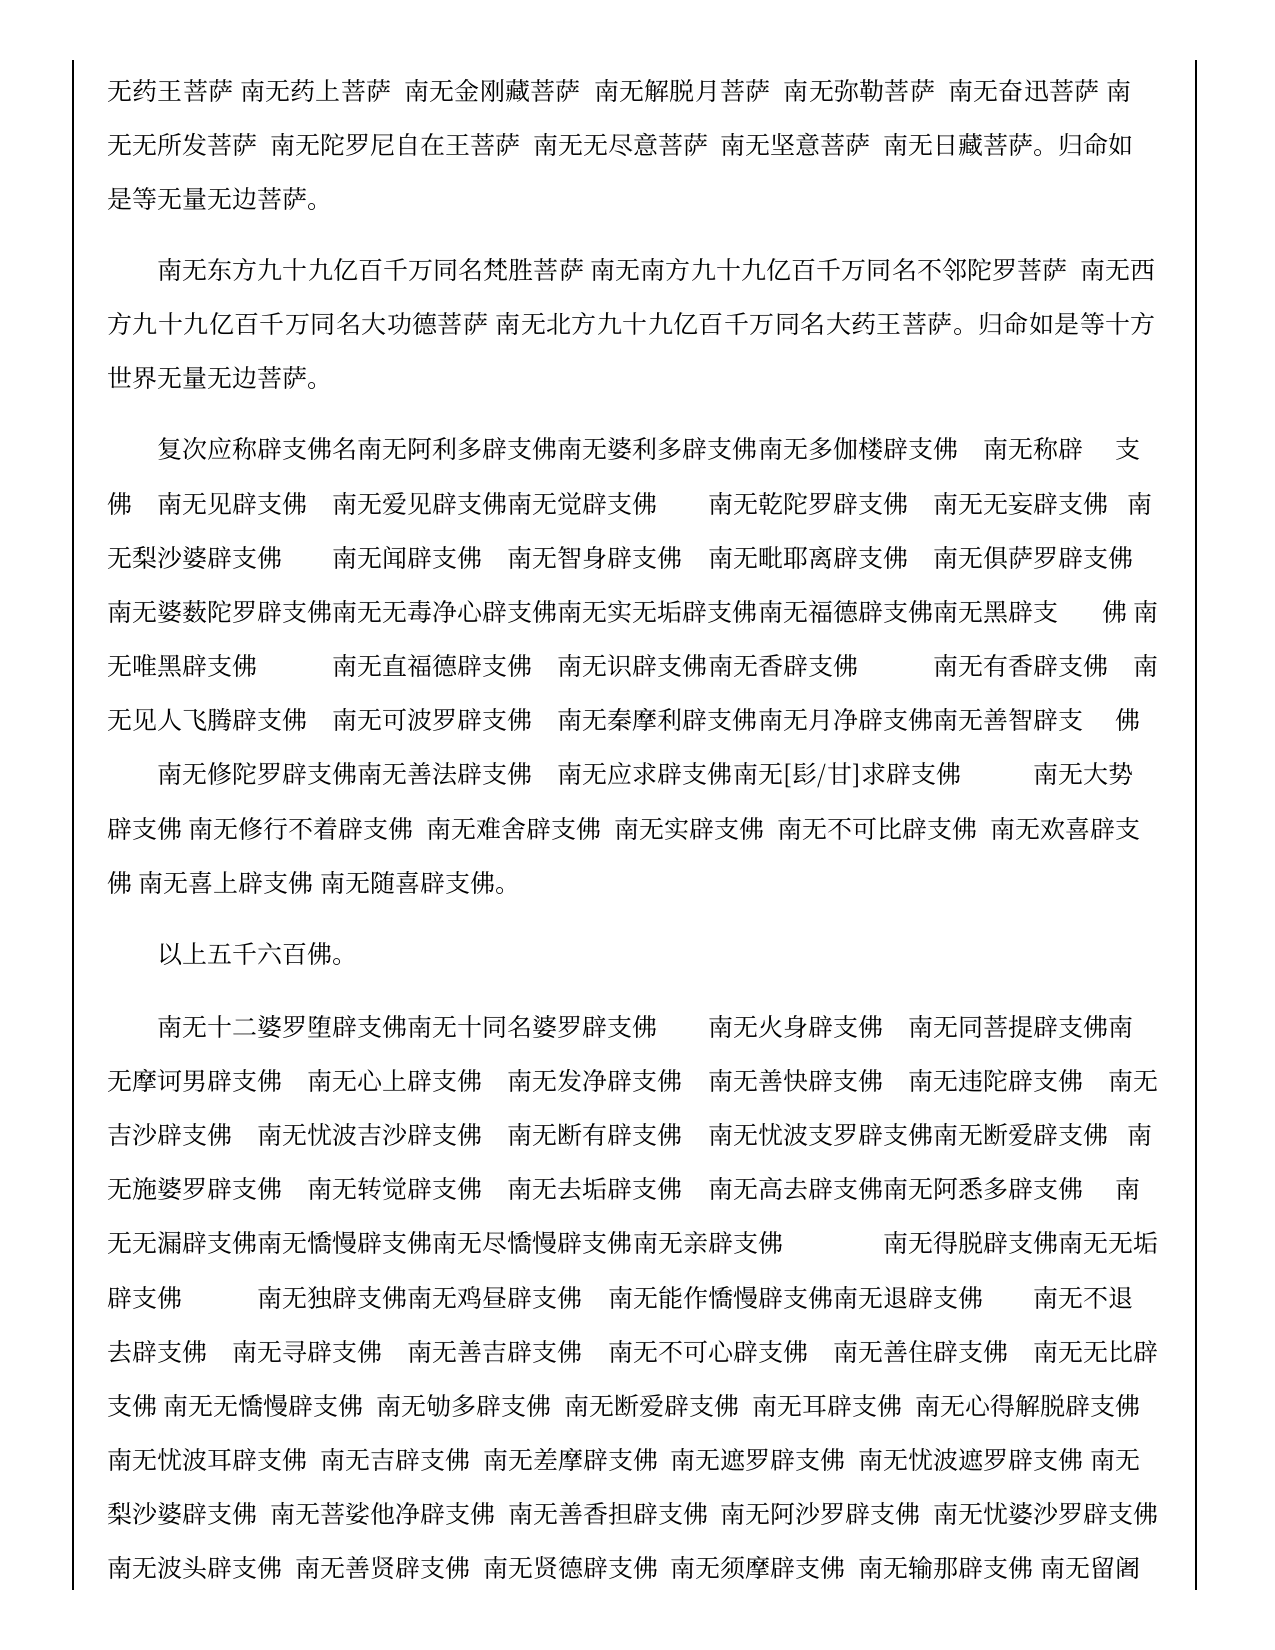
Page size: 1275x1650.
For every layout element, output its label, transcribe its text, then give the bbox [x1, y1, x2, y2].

text 以上五千六百佛。 [157, 934, 1195, 970]
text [107, 1007, 1159, 1585]
text 南无东方九十九亿百千万同名梵胜菩萨 南无南方九十九亿百千万同名不邻陀罗菩萨 南无西方九十九亿百千万同名大功德菩萨 南无北方九十九亿百千万同名大药王菩萨。归命如是等十方世界无量无边菩萨。 [107, 251, 1159, 395]
text 复次应称辟支佛名 南无阿利多辟支佛 南无婆利多辟支佛 南无多伽楼辟支佛 南无称辟 支佛 南无见辟支佛 南无爱见辟支佛 南无觉辟支佛 南无乾陀罗辟支佛 南无无妄辟支佛 南无梨沙婆辟支佛 南无闻辟支佛 南无智身辟支佛 南无毗耶离辟支佛 南无俱萨罗辟支佛 南无婆薮陀罗辟支佛 南无无毒净心辟支佛 南无实无垢辟支佛 南无福德辟支佛 南无黑辟支 佛 南无唯黑辟支佛 南无直福德辟支佛 南无识辟支佛 南无香辟支佛 南无有香辟支佛 南无见人飞腾辟支佛 南无可波罗辟支佛 南无秦摩利辟支佛 南无月净辟支佛 南无善智辟支 佛 南无修陀罗辟支佛 南无善法辟支佛 南无应求辟支佛 南无[髟/甘]求辟支佛 南无大势 辟支佛 南无修行不着辟支佛 南无难舍辟支佛 南无实辟支佛 南无不可比辟支佛 南无欢喜辟支佛 南无喜上辟支佛 南无随喜辟支佛。 [107, 430, 1159, 899]
text 无药王菩萨 南无药上菩萨 南无金刚藏菩萨 南无解脱月菩萨 南无弥勒菩萨 南无奋迅菩萨 南无无所发菩萨 南无陀罗尼自在王菩萨 南无无尽意菩萨 南无坚意菩萨 南无日藏菩萨。归命如是等无量无边菩萨。 [107, 72, 1134, 216]
